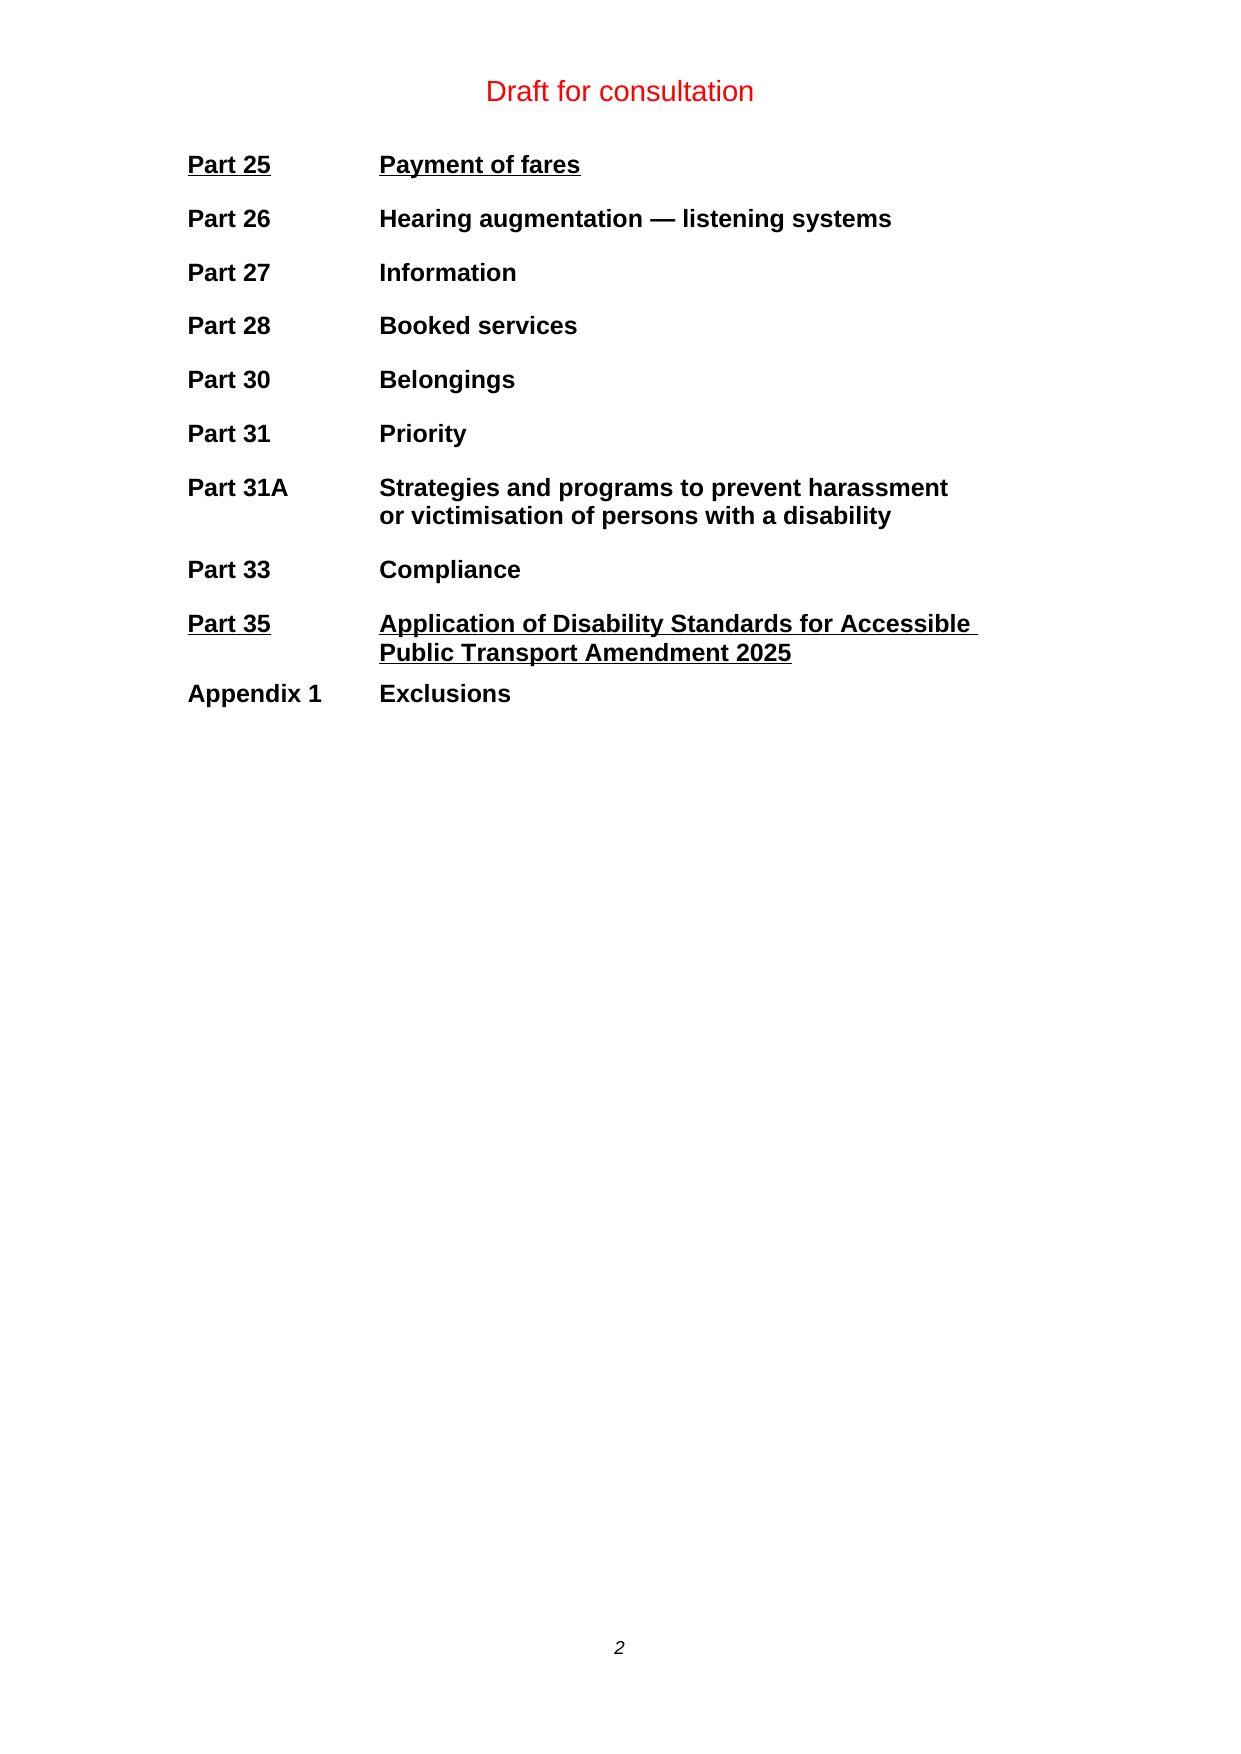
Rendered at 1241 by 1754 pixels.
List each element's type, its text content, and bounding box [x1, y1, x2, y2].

text Part 25 Payment of fares 18 [187, 150, 979, 179]
text Part 27 Information 18 [187, 257, 979, 286]
text Part 35 Application of Disability Standards for Accessible Public Transport Amendment 2025 25 [187, 609, 979, 666]
text Part 28 Booked services 20 [187, 311, 979, 340]
text Part 31A Strategies and programs to prevent harassment or victimisation of persons with a disability 22 [187, 472, 979, 530]
text Appendix 1 Exclusions 27 [187, 679, 994, 707]
text Part 33 Compliance 22 [187, 555, 979, 584]
text Part 31 Priority 21 [187, 419, 979, 447]
text Part 26 Hearing augmentation — listening systems 18 [187, 204, 979, 232]
text Part 30 Belongings 20 [187, 365, 979, 394]
